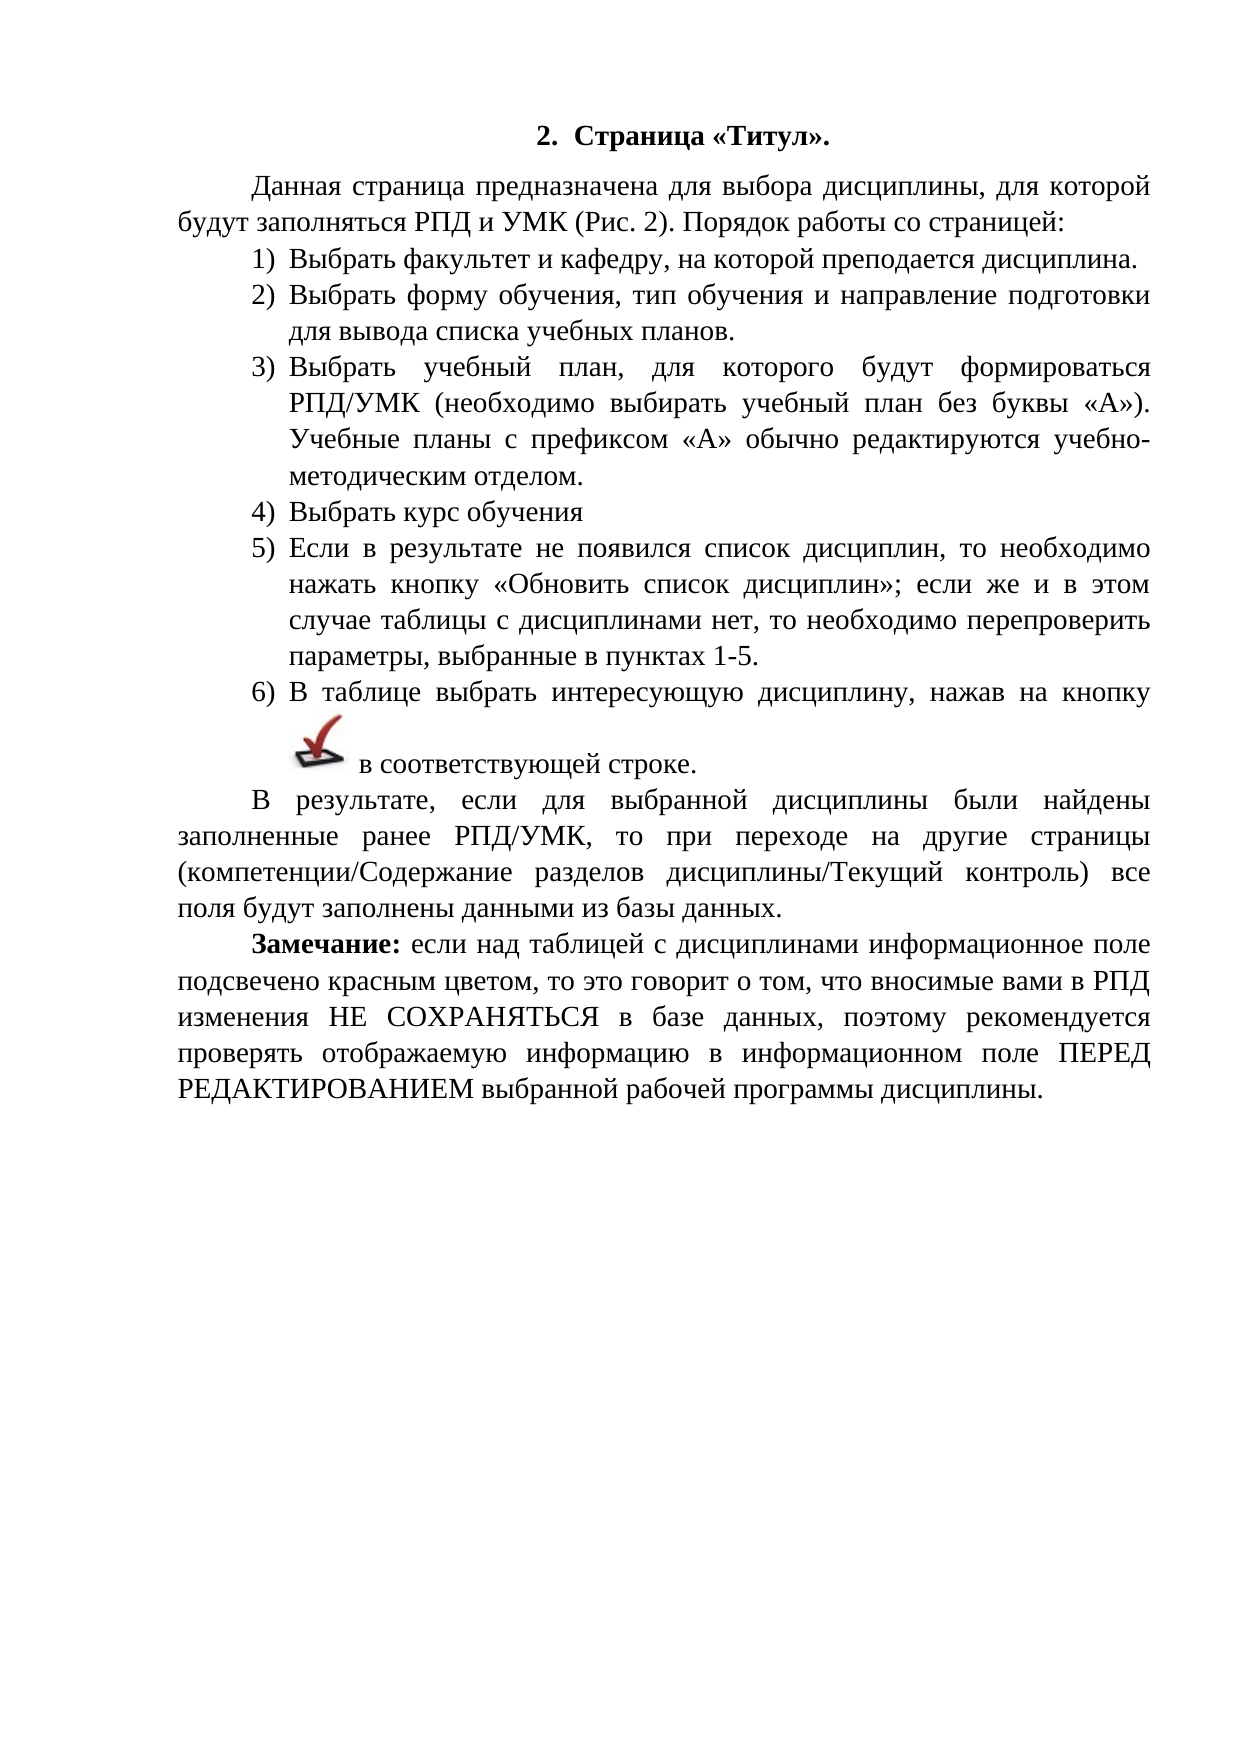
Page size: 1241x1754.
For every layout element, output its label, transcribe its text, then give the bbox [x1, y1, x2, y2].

picture [288, 710, 352, 774]
list В таблице выбрать интересующую дисциплину, нажав на кнопку в соответствующей строке. [251, 674, 1152, 779]
text Замечание: если над таблицей с дисциплинами информационное поле подсвечено красным цветом, то это говорит о том, что вносимые вами в РПД изменения НЕ СОХРАНЯТЬСЯ в базе данных, поэтому рекомендуется проверять отображаемую информацию в информационном поле ПЕРЕД РЕДАКТИРОВАНИЕМ выбранной рабочей программы дисциплины. [177, 927, 1152, 1105]
list Выбрать учебный план, для которого будут формироваться РПД/УМК (необходимо выбирать учебный план без буквы «А»). Учебные планы с префиксом «А» обычно редактируются учебно-методическим отделом. [251, 349, 1152, 491]
list Выбрать форму обучения, тип обучения и направление подготовки для вывода списка учебных планов. [251, 277, 1152, 347]
text Данная страница предназначена для выбора дисциплины, для которой будут заполняться РПД и УМК (Рис. 2). Порядок работы со страницей: [177, 168, 1152, 238]
list Если в результате не появился список дисциплин, то необходимо нажать кнопку «Обновить список дисциплин»; если же и в этом случае таблицы с дисциплинами нет, то необходимо перепроверить параметры, выбранные в пунктах 1-5. [251, 530, 1152, 672]
list Выбрать факультет и кафедру, на которой преподается дисциплина. [251, 241, 1152, 274]
list Страница «Титул». [215, 118, 1152, 152]
text В результате, если для выбранной дисциплины были найдены заполненные ранее РПД/УМК, то при переходе на другие страницы (компетенции/Содержание разделов дисциплины/Текущий контроль) все поля будут заполнены данными из базы данных. [177, 782, 1152, 924]
list Выбрать курс обучения [251, 494, 1152, 527]
